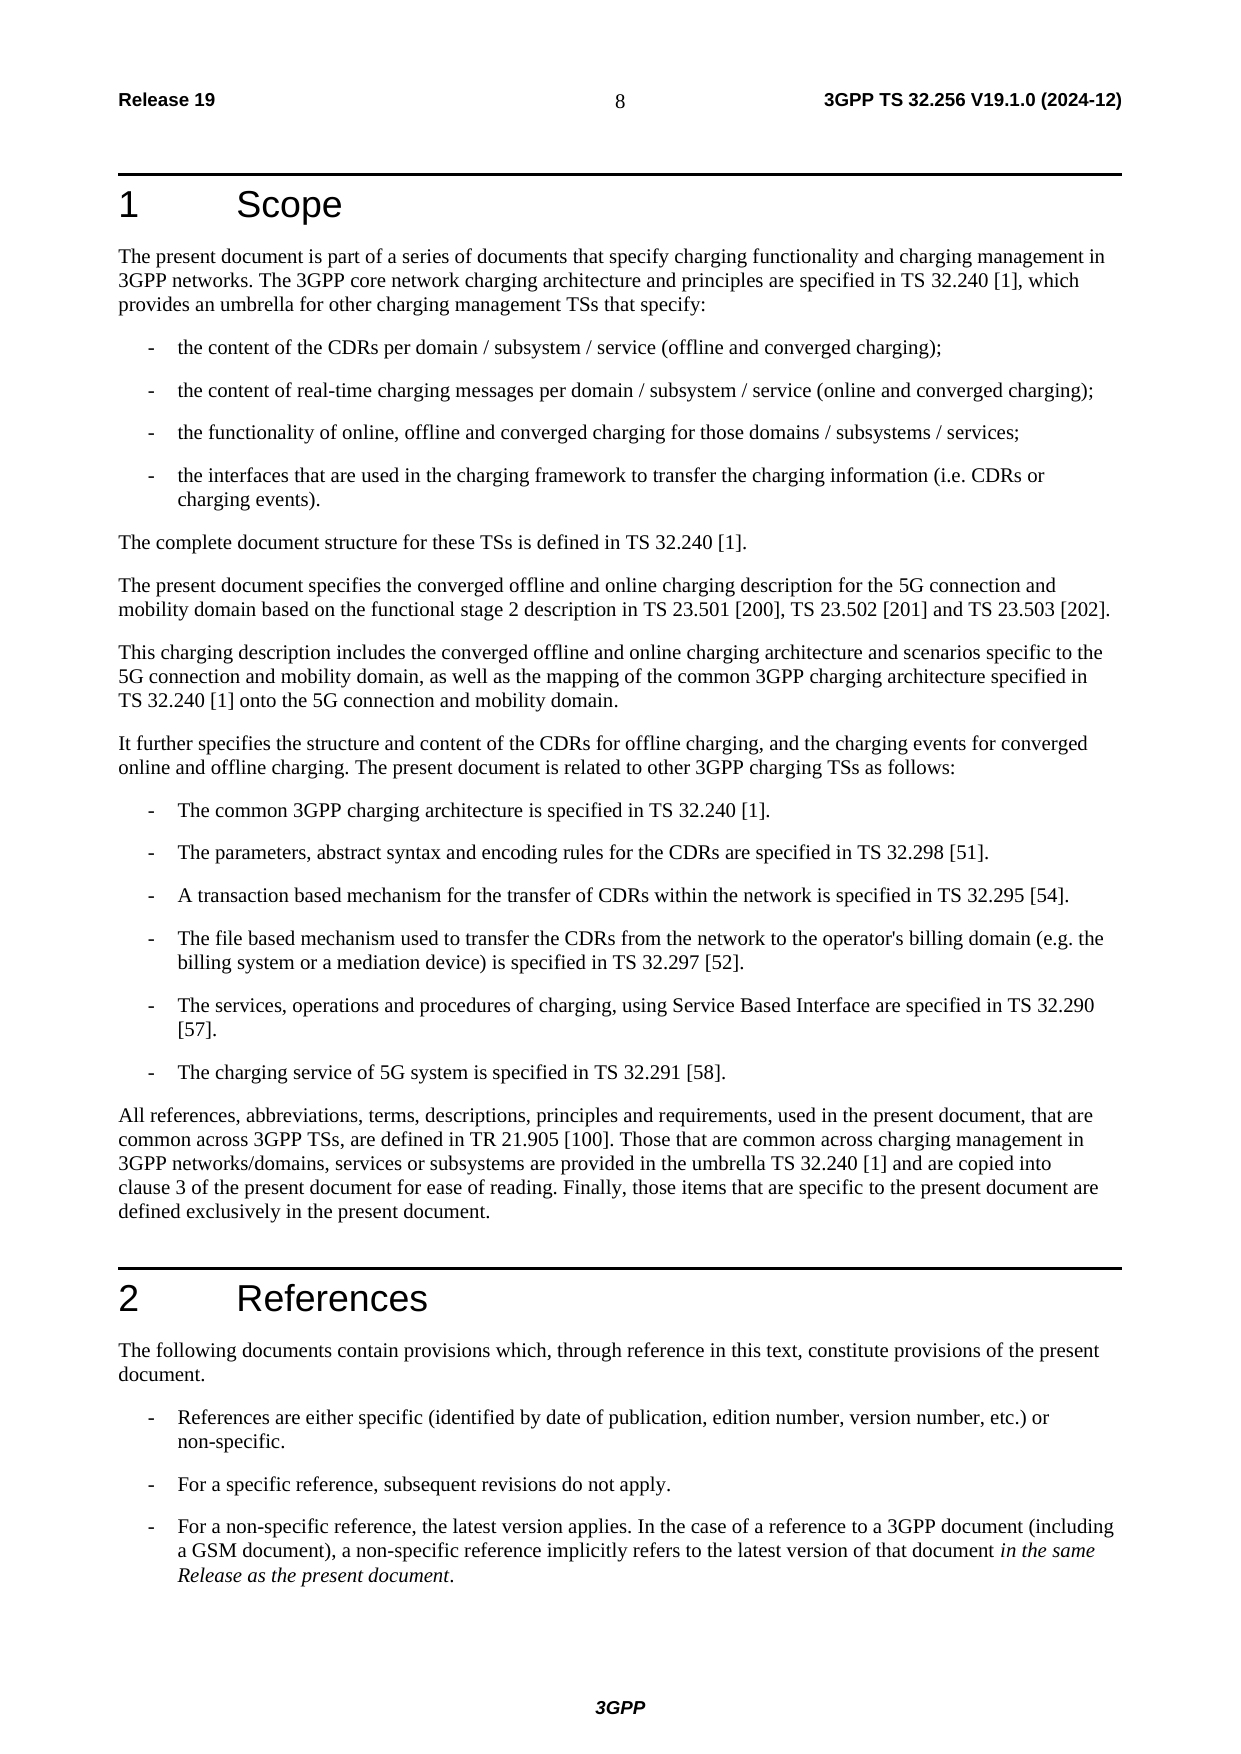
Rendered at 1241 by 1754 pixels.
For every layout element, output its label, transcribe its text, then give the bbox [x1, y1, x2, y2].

text - For a non-specific reference, the latest version applies. In the case of a reference to a 3GPP document (including a GSM document), a non-specific reference implicitly refers to the latest version of that document in the same Release as the present document. [148, 1514, 1122, 1587]
text The present document specifies the converged offline and online charging description for the 5G connection and mobility domain based on the functional stage 2 description in TS 23.501 [200], TS 23.502 [201] and TS 23.503 [202]. [118, 573, 1122, 621]
text - the content of the CDRs per domain / subsystem / service (offline and converged charging); [148, 335, 1122, 359]
subtitle 1 Scope [118, 176, 1122, 225]
text - The common 3GPP charging architecture is specified in TS 32.240 [1]. [148, 797, 1122, 822]
text - The parameters, abstract syntax and encoding rules for the CDRs are specified in TS 32.298 [51]. [148, 840, 1122, 864]
text The present document is part of a series of documents that specify charging functionality and charging management in 3GPP networks. The 3GPP core network charging architecture and principles are specified in TS 32.240 [1], which provides an umbrella for other charging management TSs that specify: [118, 244, 1122, 316]
text - References are either specific (identified by date of publication, edition number, version number, etc.) or non-specific. [148, 1405, 1122, 1453]
subtitle 2 References [118, 1270, 1122, 1319]
text It further specifies the structure and content of the CDRs for offline charging, and the charging events for converged online and offline charging. The present document is related to other 3GPP charging TSs as follows: [118, 731, 1122, 779]
text - The charging service of 5G system is specified in TS 32.291 [58]. [148, 1060, 1122, 1084]
text - the content of real-time charging messages per domain / subsystem / service (online and converged charging); [148, 377, 1122, 402]
text This charging description includes the converged offline and online charging architecture and scenarios specific to the 5G connection and mobility domain, as well as the mapping of the common 3GPP charging architecture specified in TS 32.240 [1] onto the 5G connection and mobility domain. [118, 640, 1122, 712]
text The following documents contain provisions which, through reference in this text, constitute provisions of the present document. [118, 1338, 1122, 1386]
text - The file based mechanism used to transfer the CDRs from the network to the operator's billing domain (e.g. the billing system or a mediation device) is specified in TS 32.297 [52]. [148, 926, 1122, 974]
text All references, abbreviations, terms, descriptions, principles and requirements, used in the present document, that are common across 3GPP TSs, are defined in TR 21.905 [100]. Those that are common across charging management in 3GPP networks/domains, services or subsystems are provided in the umbrella TS 32.240 [1] and are copied into clause 3 of the present document for ease of reading. Finally, those items that are specific to the present document are defined exclusively in the present document. [118, 1102, 1122, 1223]
text - For a specific reference, subsequent revisions do not apply. [148, 1472, 1122, 1496]
text The complete document structure for these TSs is defined in TS 32.240 [1]. [118, 530, 1122, 554]
text - The services, operations and procedures of charging, using Service Based Interface are specified in TS 32.290 [57]. [148, 993, 1122, 1041]
text - the functionality of online, offline and converged charging for those domains / subsystems / services; [148, 420, 1122, 444]
text - the interfaces that are used in the charging framework to transfer the charging information (i.e. CDRs or charging events). [148, 463, 1122, 511]
text - A transaction based mechanism for the transfer of CDRs within the network is specified in TS 32.295 [54]. [148, 883, 1122, 907]
